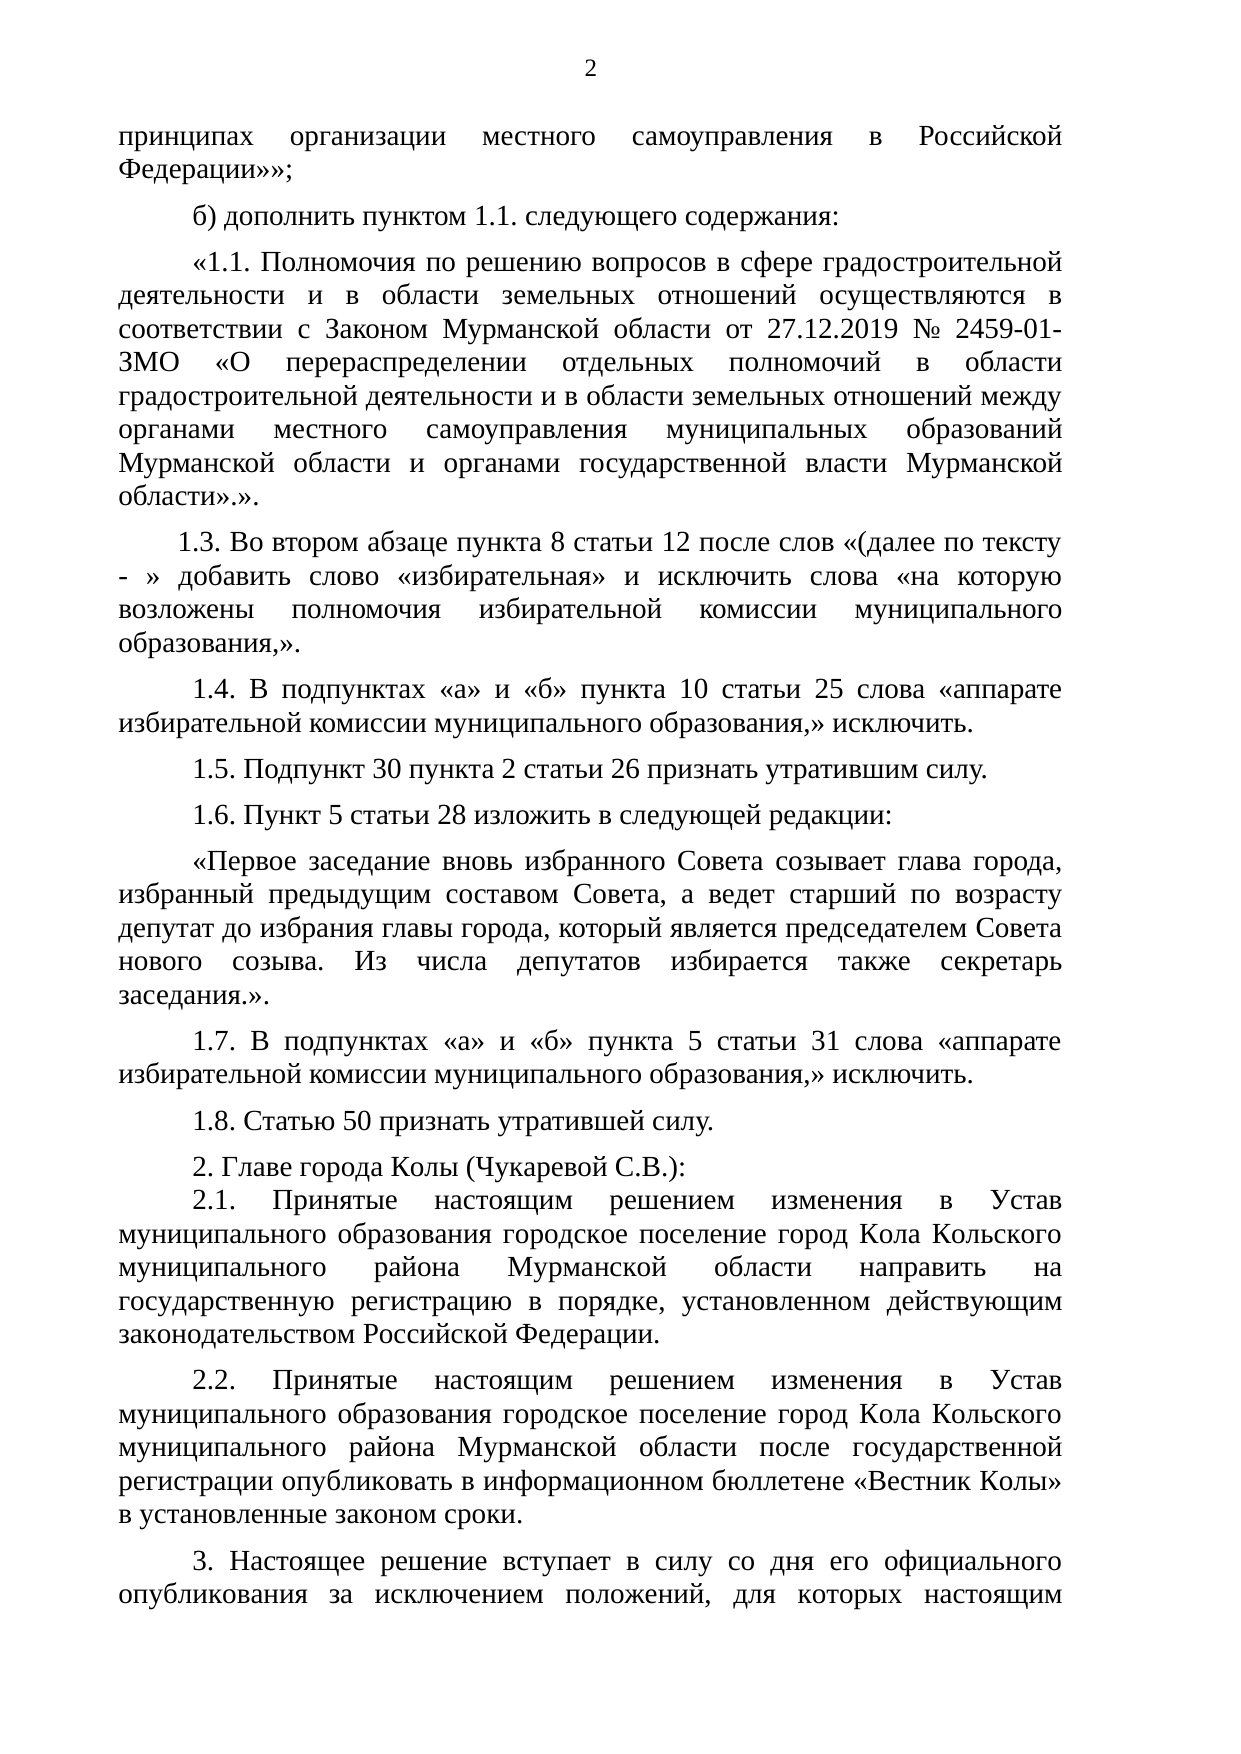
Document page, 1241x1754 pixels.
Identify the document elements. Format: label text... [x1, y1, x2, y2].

text 1.4. В подпунктах «а» и «б» пункта 10 статьи 25 слова «аппарате избирательной комиссии муниципального образования,» исключить. [118, 671, 1063, 738]
text б) дополнить пунктом 1.1. следующего содержания: [118, 198, 1063, 231]
text 1.5. Подпункт 30 пункта 2 статьи 26 признать утратившим силу. [118, 751, 1063, 784]
text 1.3. Во втором абзаце пункта 8 статьи 12 после слов «(далее по тексту - » добавить слово «избирательная» и исключить слова «на которую возложены полномочия избирательной комиссии муниципального образования,». [118, 524, 1063, 659]
text 2.2. Принятые настоящим решением изменения в Устав муниципального образования городское поселение город Кола Кольского муниципального района Мурманской области после государственной регистрации опубликовать в информационном бюллетене «Вестник Колы» в установленные законом сроки. [118, 1362, 1063, 1530]
text 1.6. Пункт 5 статьи 28 изложить в следующей редакции: [118, 797, 1063, 830]
text 2.1. Принятые настоящим решением изменения в Устав муниципального образования городское поселение город Кола Кольского муниципального района Мурманской области направить на государственную регистрацию в порядке, установленном действующим законодательством Российской Федерации. [118, 1182, 1063, 1350]
text 1.7. В подпунктах «а» и «б» пункта 5 статьи 31 слова «аппарате избирательной комиссии муниципального образования,» исключить. [118, 1023, 1063, 1090]
text «Первое заседание вновь избранного Совета созывает глава города, избранный предыдущим составом Совета, а ведет старший по возрасту депутат до избрания главы города, который является председателем Совета нового созыва. Из числа депутатов избирается также секретарь заседания.». [118, 843, 1063, 1011]
text «1.1. Полномочия по решению вопросов в сфере градостроительной деятельности и в области земельных отношений осуществляются в соответствии с Законом Мурманской области от 27.12.2019 № 2459-01-ЗМО «О перераспределении отдельных полномочий в области градостроительной деятельности и в области земельных отношений между органами местного самоуправления муниципальных образований Мурманской области и органами государственной власти Мурманской области».». [118, 244, 1063, 512]
text 1.8. Статью 50 признать утратившей силу. [118, 1103, 1063, 1136]
text 2. Главе города Колы (Чукаревой С.В.): [118, 1149, 1063, 1182]
